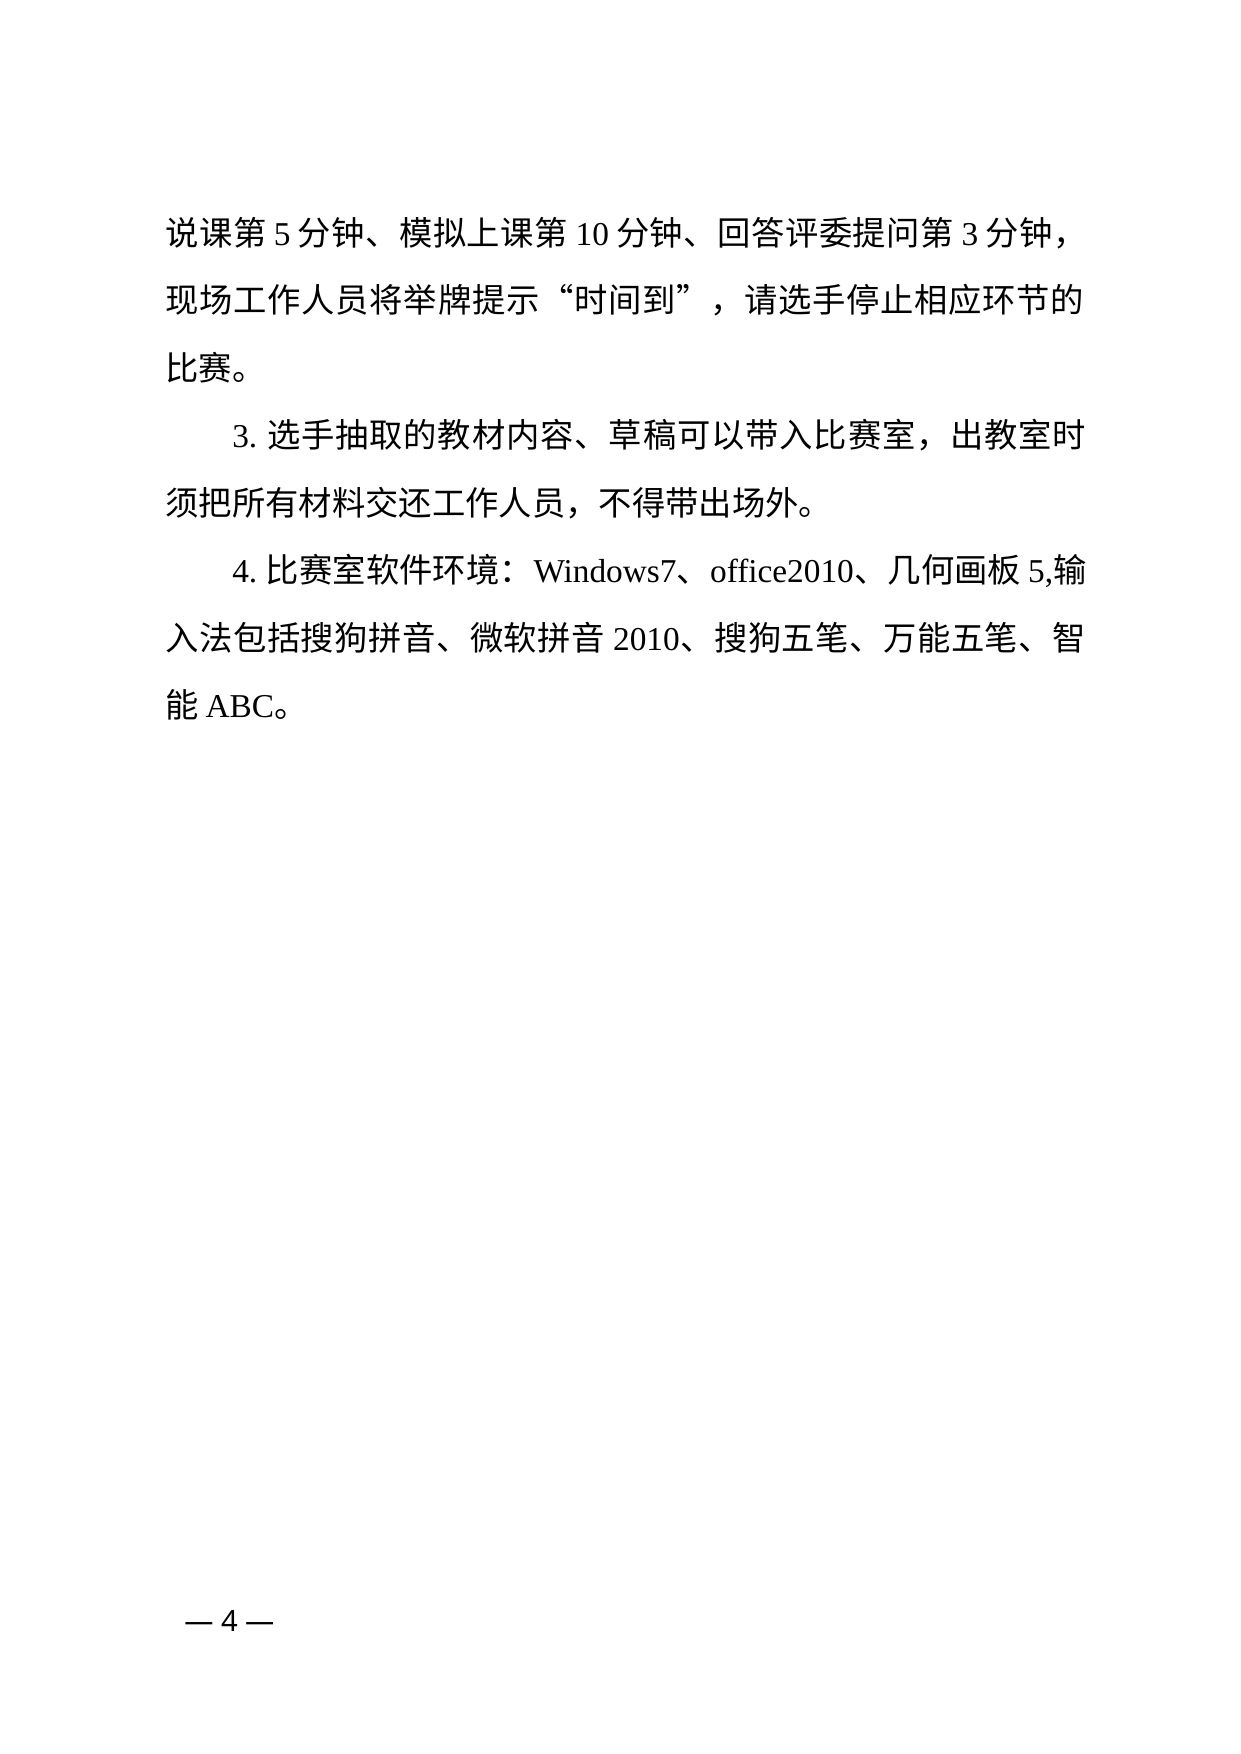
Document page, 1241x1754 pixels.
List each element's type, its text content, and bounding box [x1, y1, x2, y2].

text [165, 207, 1087, 390]
text 4. 比赛室软件环境：Windows7、office2010、几何画板5,输入法包括搜狗拼音、微软拼音2010、搜狗五笔、万能五笔、智能ABC。 [165, 544, 1087, 727]
text 3. 选手抽取的教材内容、草稿可以带入比赛室，出教室时须把所有材料交还工作人员，不得带出场外。 [165, 409, 1087, 525]
